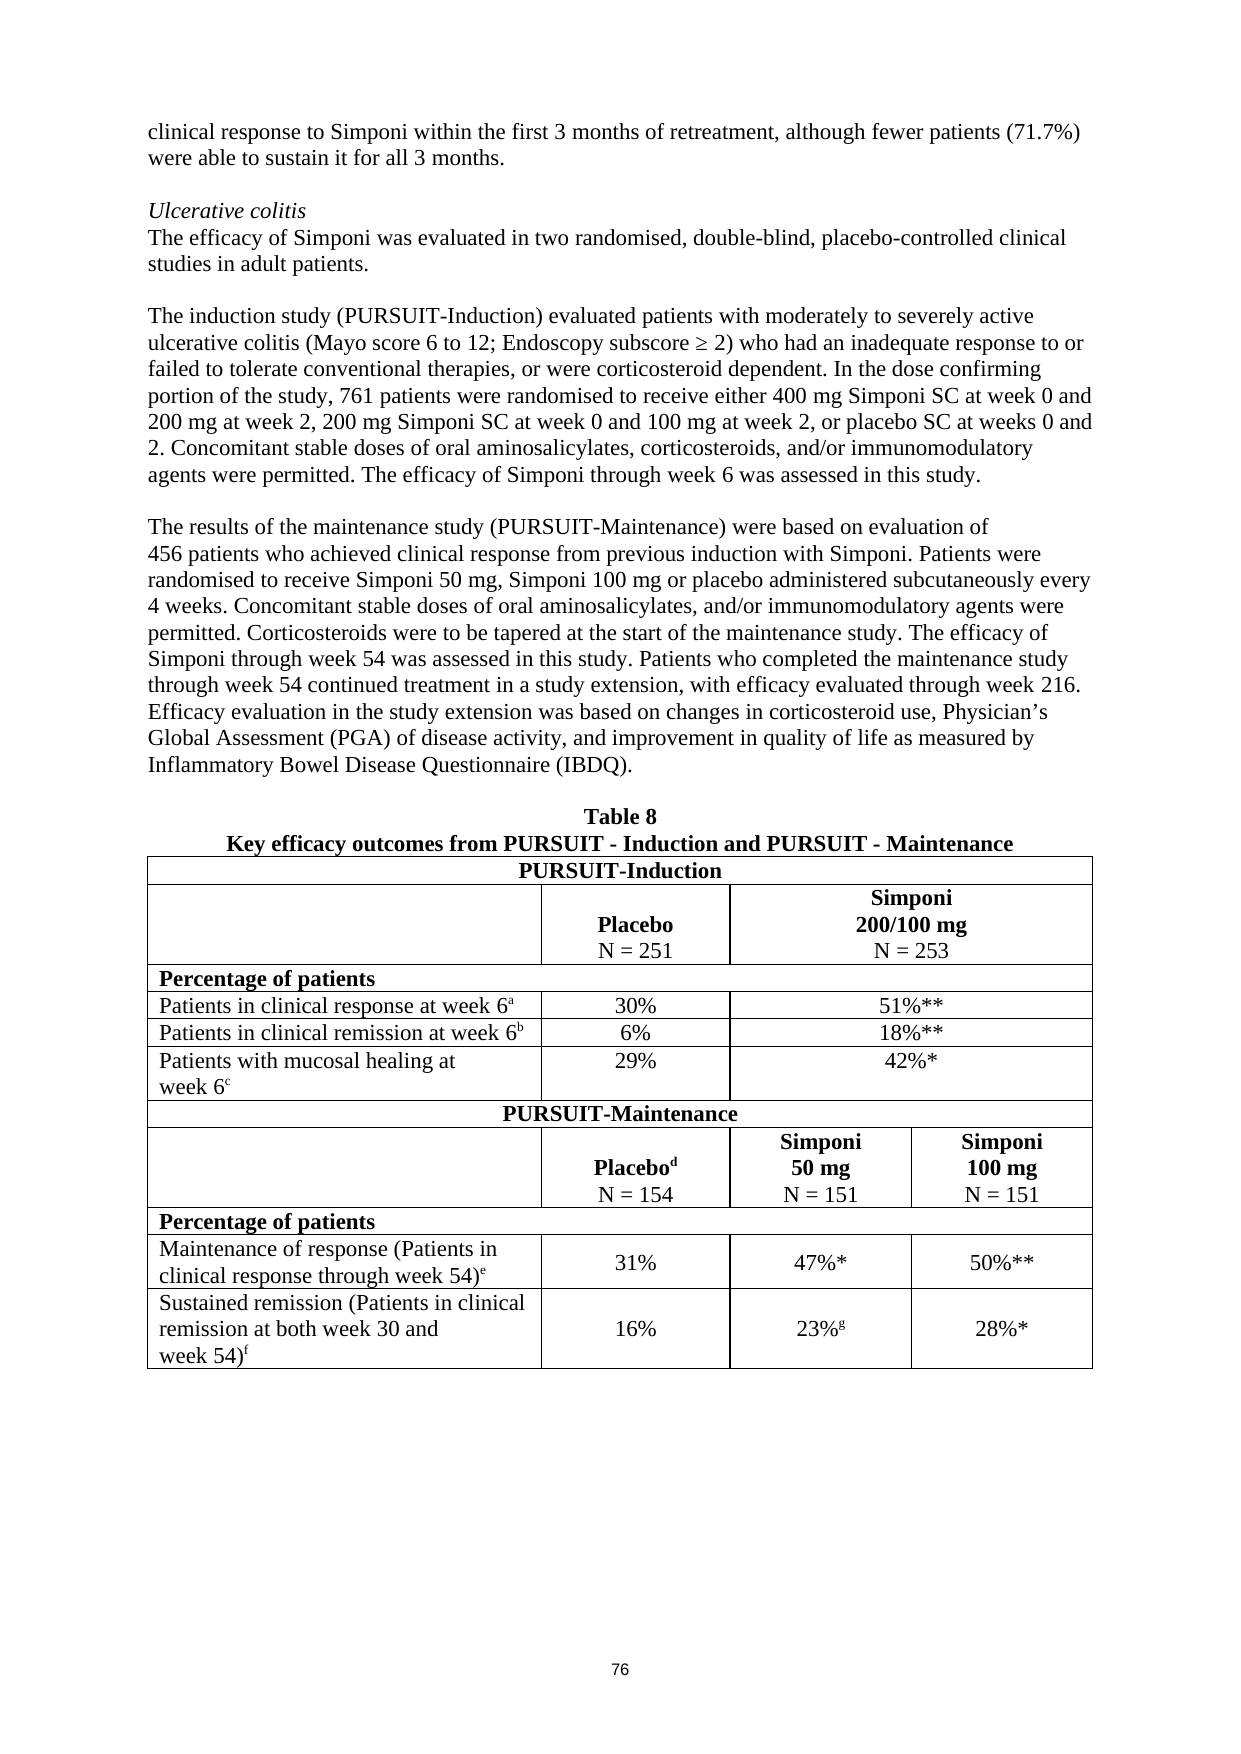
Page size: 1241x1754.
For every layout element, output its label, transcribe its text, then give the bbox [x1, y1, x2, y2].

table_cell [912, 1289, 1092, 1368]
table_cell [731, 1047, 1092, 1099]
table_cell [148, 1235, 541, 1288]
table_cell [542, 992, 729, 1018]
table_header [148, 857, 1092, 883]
text The induction study (PURSUIT-Induction) evaluated patients with moderately to severely active ulcerative colitis (Mayo score 6 to 12; Endoscopy subscore ≥ 2) who had an inadequate response to or failed to tolerate conventional therapies, or were corticosteroid dependent. In the dose confirming portion of the study, 761 patients were randomised to receive either 400 mg Simponi SC at week 0 and 200 mg at week 2, 200 mg Simponi SC at week 0 and 100 mg at week 2, or placebo SC at weeks 0 and 2. Concomitant stable doses of oral aminosalicylates, corticosteroids, and/or immunomodulatory agents were permitted. The efficacy of Simponi through week 6 was assessed in this study. [148, 303, 1092, 487]
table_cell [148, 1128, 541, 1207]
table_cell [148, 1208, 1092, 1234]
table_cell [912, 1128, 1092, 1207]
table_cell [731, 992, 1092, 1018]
text The efficacy of Simponi was evaluated in two randomised, double-blind, placebo-controlled clinical studies in adult patients. [148, 223, 1092, 276]
text The results of the maintenance study (PURSUIT-Maintenance) were based on evaluation of 456 patients who achieved clinical response from previous induction with Simponi. Patients were randomised to receive Simponi 50 mg, Simponi 100 mg or placebo administered subcutaneously every 4 weeks. Concomitant stable doses of oral aminosalicylates, and/or immunomodulatory agents were permitted. Corticosteroids were to be tapered at the start of the maintenance study. The efficacy of Simponi through week 54 was assessed in this study. Patients who completed the maintenance study through week 54 continued treatment in a study extension, with efficacy evaluated through week 216. Efficacy evaluation in the study extension was based on changes in corticosteroid use, Physician’s Global Assessment (PGA) of disease activity, and improvement in quality of life as measured by Inflammatory Bowel Disease Questionnaire (IBDQ). [148, 513, 1092, 777]
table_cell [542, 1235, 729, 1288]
text Key efficacy outcomes from PURSUIT - Induction and PURSUIT - Maintenance [148, 830, 1092, 856]
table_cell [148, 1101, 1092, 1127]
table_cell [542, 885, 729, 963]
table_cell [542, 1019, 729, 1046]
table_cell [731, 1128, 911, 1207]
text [148, 118, 1092, 171]
text Ulcerative colitis [148, 197, 1092, 223]
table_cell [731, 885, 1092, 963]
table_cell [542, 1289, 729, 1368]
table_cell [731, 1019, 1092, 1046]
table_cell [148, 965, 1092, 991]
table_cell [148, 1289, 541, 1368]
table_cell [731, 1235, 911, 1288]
text Table 8 [148, 803, 1092, 830]
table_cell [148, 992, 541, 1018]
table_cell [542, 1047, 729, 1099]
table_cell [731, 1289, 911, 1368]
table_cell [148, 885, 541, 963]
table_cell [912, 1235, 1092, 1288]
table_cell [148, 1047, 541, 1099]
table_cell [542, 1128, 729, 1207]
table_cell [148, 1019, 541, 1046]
